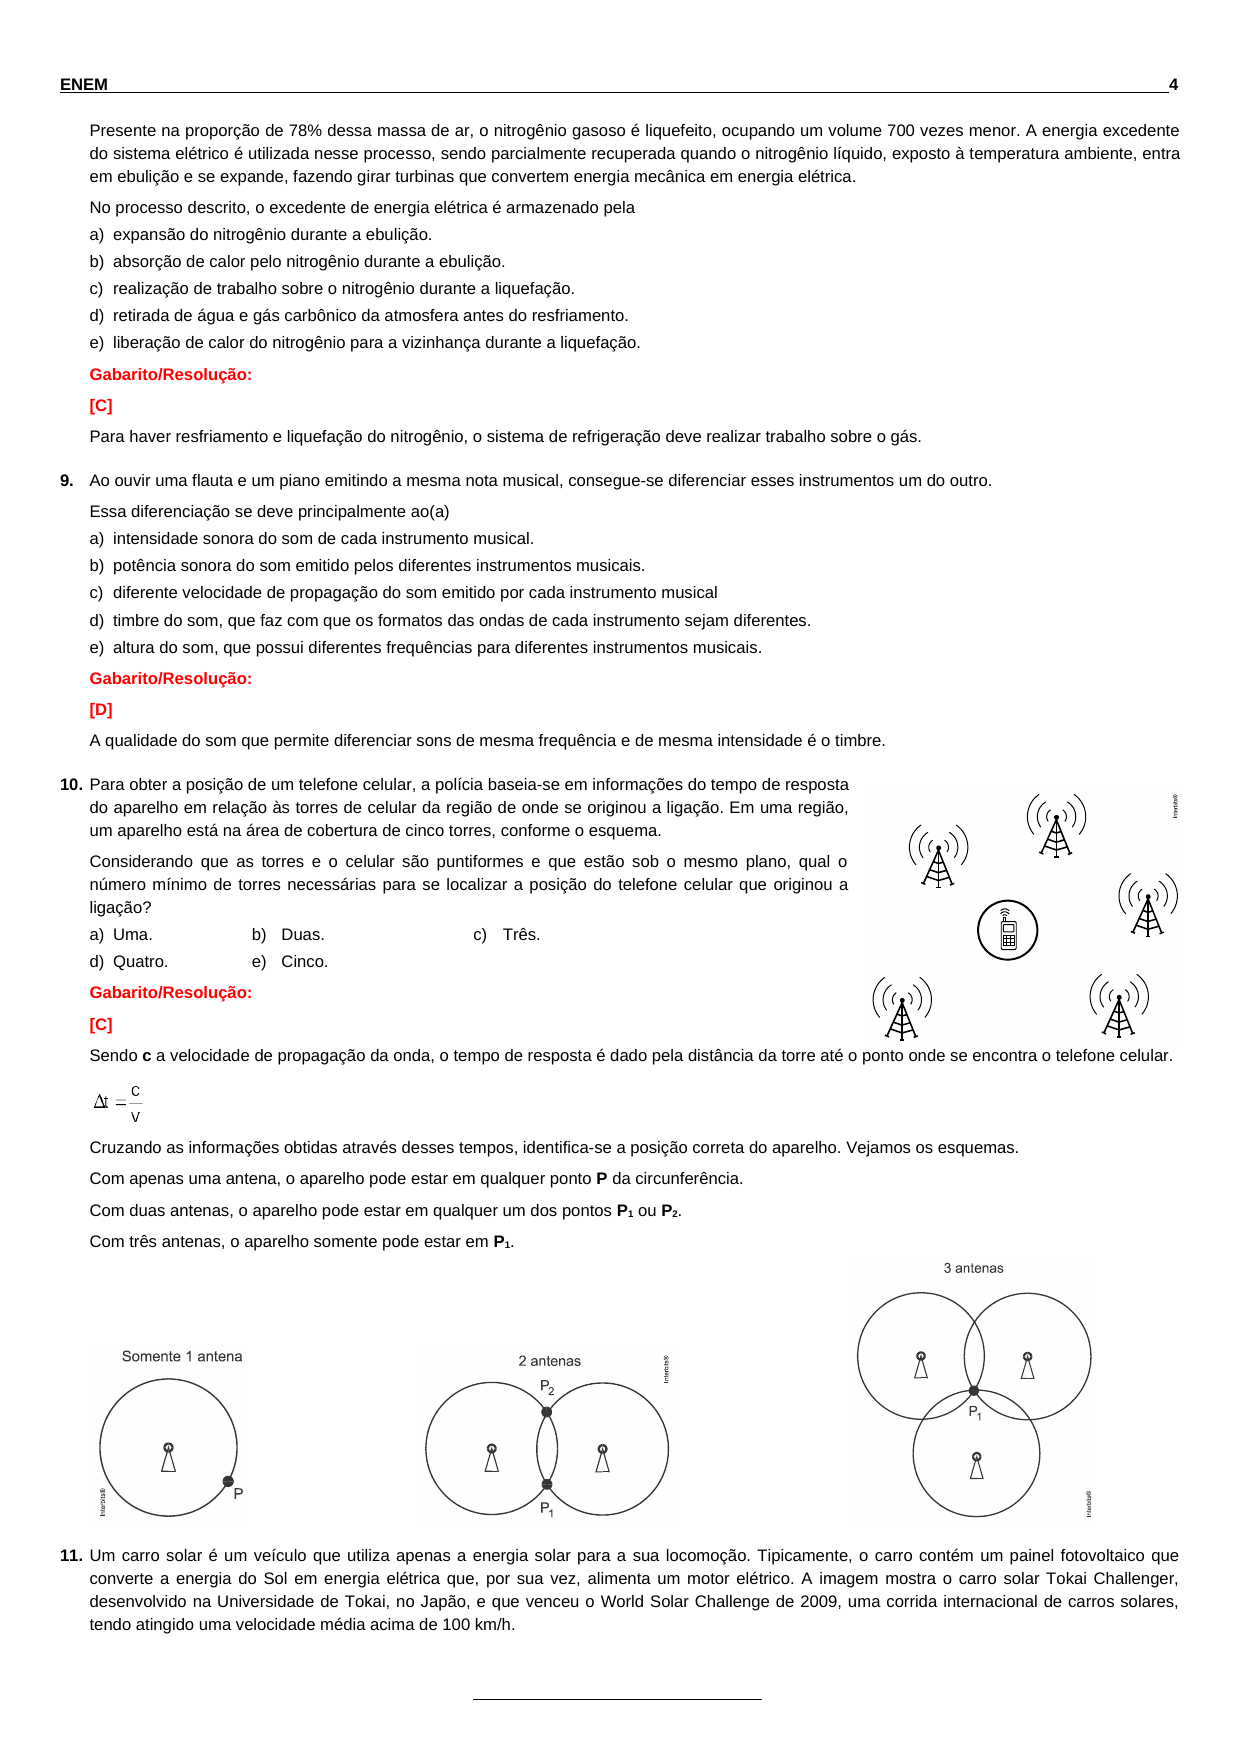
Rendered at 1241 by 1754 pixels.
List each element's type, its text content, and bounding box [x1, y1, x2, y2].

text e) altura do som, que possui diferentes frequências para diferentes instrumentos musicais. [89, 637, 1181, 657]
text a) Uma. b) Duas. c) Três. [89, 925, 868, 944]
text e) liberação de calor do nitrogênio para a vizinhança durante a liquefação. [89, 333, 1181, 352]
text 11. Um carro solar é um veículo que utiliza apenas a energia solar para a sua locomoção. Tipicamente, o carro contém um painel fotovoltaico que converte a energia do Sol em energia elétrica que, por sua vez, alimenta um motor elétrico. A imagem mostra o carro solar Tokai Challenger, desenvolvido na Universidade de Tokai, no Japão, e que venceu o World Solar Challenge de 2009, uma corrida internacional de carros solares, tendo atingido uma velocidade média acima de 100 km/h. [60, 1546, 1181, 1634]
text Gabarito/Resolução: [89, 983, 868, 1002]
text A qualidade do som que permite diferenciar sons de mesma frequência e de mesma intensidade é o timbre. [89, 731, 1181, 750]
text b) potência sonora do som emitido pelos diferentes instrumentos musicais. [89, 556, 1181, 575]
text d) timbre do som, que faz com que os formatos das ondas de cada instrumento sejam diferentes. [89, 610, 1181, 629]
text 9. Ao ouvir uma flauta e um piano emitindo a mesma nota musical, consegue-se diferenciar esses instrumentos um do outro. [60, 471, 1181, 490]
text d) Quatro. e) Cinco. [89, 952, 868, 971]
text 10. Para obter a posição de um telefone celular, a polícia baseia-se em informações do tempo de resposta do aparelho em relação às torres de celular da região de onde se originou a ligação. Em uma região, um aparelho está na área de cobertura de cinco torres, conforme o esquema. [60, 775, 1181, 840]
text d) retirada de água e gás carbônico da atmosfera antes do resfriamento. [89, 306, 1181, 325]
text Cruzando as informações obtidas através desses tempos, identifica-se a posição correta do aparelho. Vejamos os esquemas. [89, 1138, 1181, 1157]
text a) intensidade sonora do som de cada instrumento musical. [89, 529, 1181, 548]
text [60, 121, 1181, 186]
text Essa diferenciação se deve principalmente ao(a) [89, 502, 1181, 521]
text Sendo c a velocidade de propagação da onda, o tempo de resposta é dado pela distância da torre até o ponto onde se encontra o telefone celular. [89, 1046, 1181, 1065]
text Considerando que as torres e o celular são puntiformes e que estão sob o mesmo plano, qual o número mínimo de torres necessárias para se localizar a posição do telefone celular que originou a ligação? [89, 852, 868, 917]
text No processo descrito, o excedente de energia elétrica é armazenado pela [89, 198, 1181, 217]
text Gabarito/Resolução: [89, 364, 1181, 384]
text c) realização de trabalho sobre o nitrogênio durante a liquefação. [89, 279, 1181, 298]
text a) expansão do nitrogênio durante a ebulição. [89, 225, 1181, 244]
text Com apenas uma antena, o aparelho pode estar em qualquer ponto P da circunferência. [89, 1169, 1181, 1188]
text [D] [89, 700, 1181, 719]
text [C] [89, 396, 1181, 415]
text Para haver resfriamento e liquefação do nitrogênio, o sistema de refrigeração deve realizar trabalho sobre o gás. [89, 427, 1181, 446]
text c) diferente velocidade de propagação do som emitido por cada instrumento musical [89, 583, 1181, 602]
text Gabarito/Resolução: [89, 669, 1181, 688]
text [C] [89, 1014, 868, 1034]
text b) absorção de calor pelo nitrogênio durante a ebulição. [89, 252, 1181, 271]
text Com duas antenas, o aparelho pode estar em qualquer um dos pontos P1 ou P2. [89, 1200, 1181, 1219]
text Com três antenas, o aparelho somente pode estar em P1. [89, 1232, 1181, 1251]
